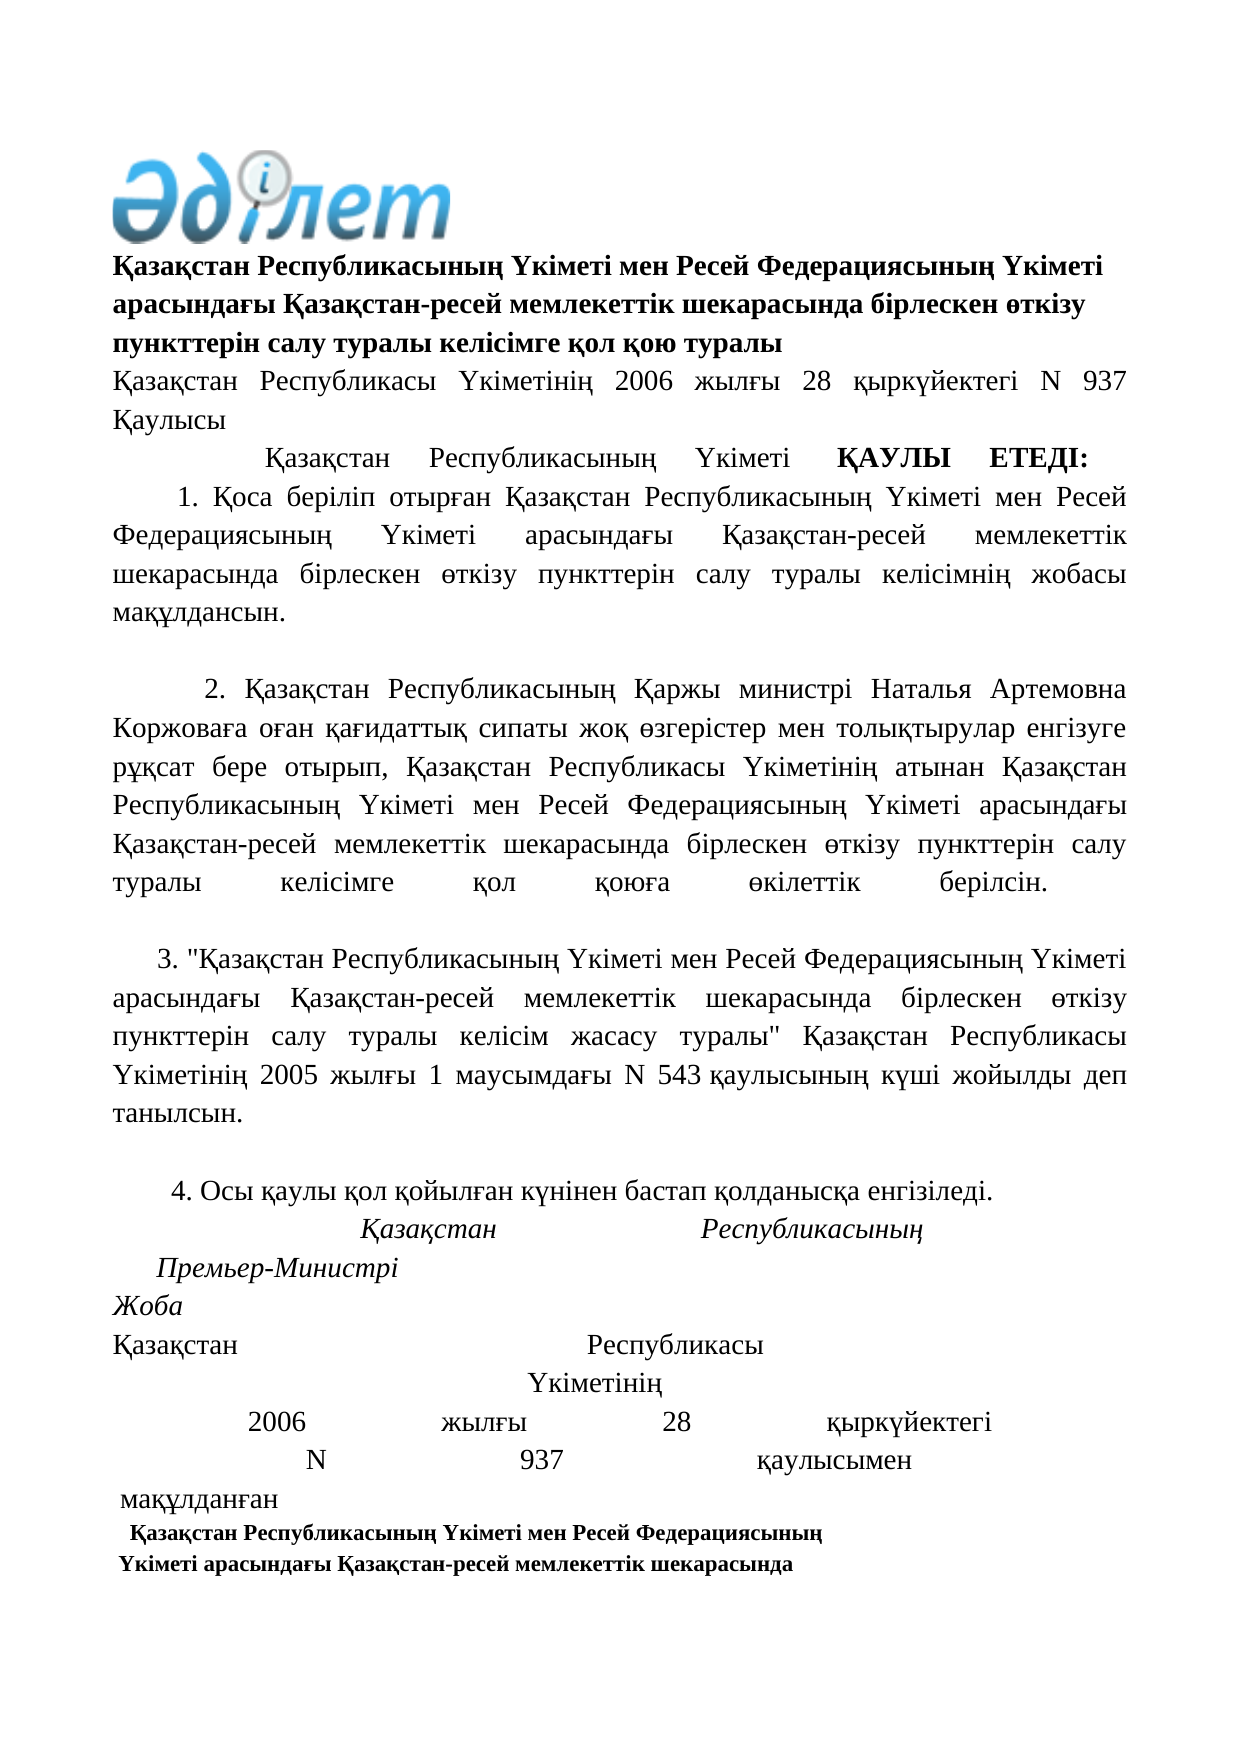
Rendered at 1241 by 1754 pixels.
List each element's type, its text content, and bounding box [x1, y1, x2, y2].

text Қазақстан Республикасының Үкiметi ҚАУЛЫ ЕТЕДI: 1. Қоса берiлiп отырған Қазақстан Республикасының Үкiметi мен Ресей Федерациясының Үкiметi арасындағы Қазақстан-ресей мемлекеттiк шекарасында бiрлескен өткiзу пункттерiн салу туралы келiсiмнiң жобасы мақұлдансын. [112, 440, 1128, 667]
text Қазақстан Республикасы Үкіметінің 2006 жылғы 28 қыркүйектегі N 937 Қаулысы [112, 363, 1128, 435]
text Қазақстан Республикасының Премьер-Министрі [112, 1211, 1128, 1283]
text 4. Осы қаулы қол қойылған күнінен бастап қолданысқа енгiзiледi. [112, 1173, 1128, 1206]
text Қазақстан Республикасының Yкiметi мен Ресей Федерациясының Yкiметi арасындағы Қазақстан-ресей мемлекеттiк шекарасында бiрлескен өткiзу пункттерiн салу туралы келiсiмге қол қою туралы [112, 248, 1128, 358]
text 2. Қазақстан Республикасының Қаржы министрi Наталья Артемовна Коржоваға оған қағидаттық сипаты жоқ өзгерiстер мен толықтырулар енгiзуге рұқсат бере отырып, Қазақстан Республикасы Үкiметiнiң атынан Қазақстан Республикасының Үкiметi мен Ресей Федерациясының Үкiметi арасындағы Қазақстан-ресей мемлекеттiк шекарасында бiрлескен өткiзу пункттерiн салу туралы келiсiмге қол қоюға өкiлеттiк берiлсiн. [112, 672, 1128, 936]
text Қазақстан Республикасы Үкiметiнiң 2006 жылғы 28 қыркүйектегі N 937 қаулысымен мақұлданған [112, 1327, 1128, 1514]
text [112, 1519, 1128, 1576]
picture [112, 150, 451, 244]
text 3. "Қазақстан Республикасының Үкiметi мен Ресей Федерациясының Үкiметi арасындағы Қазақстан-ресей мемлекеттiк шекарасында бiрлескен өткiзу пункттерiн салу туралы келiсiм жасасу туралы" Қазақстан Республикасы Yкiметiнiң 2005 жылғы 1 маусымдағы N 543 қаулысының күшi жойылды деп танылсын. [112, 941, 1128, 1168]
text Жоба [112, 1288, 1128, 1322]
